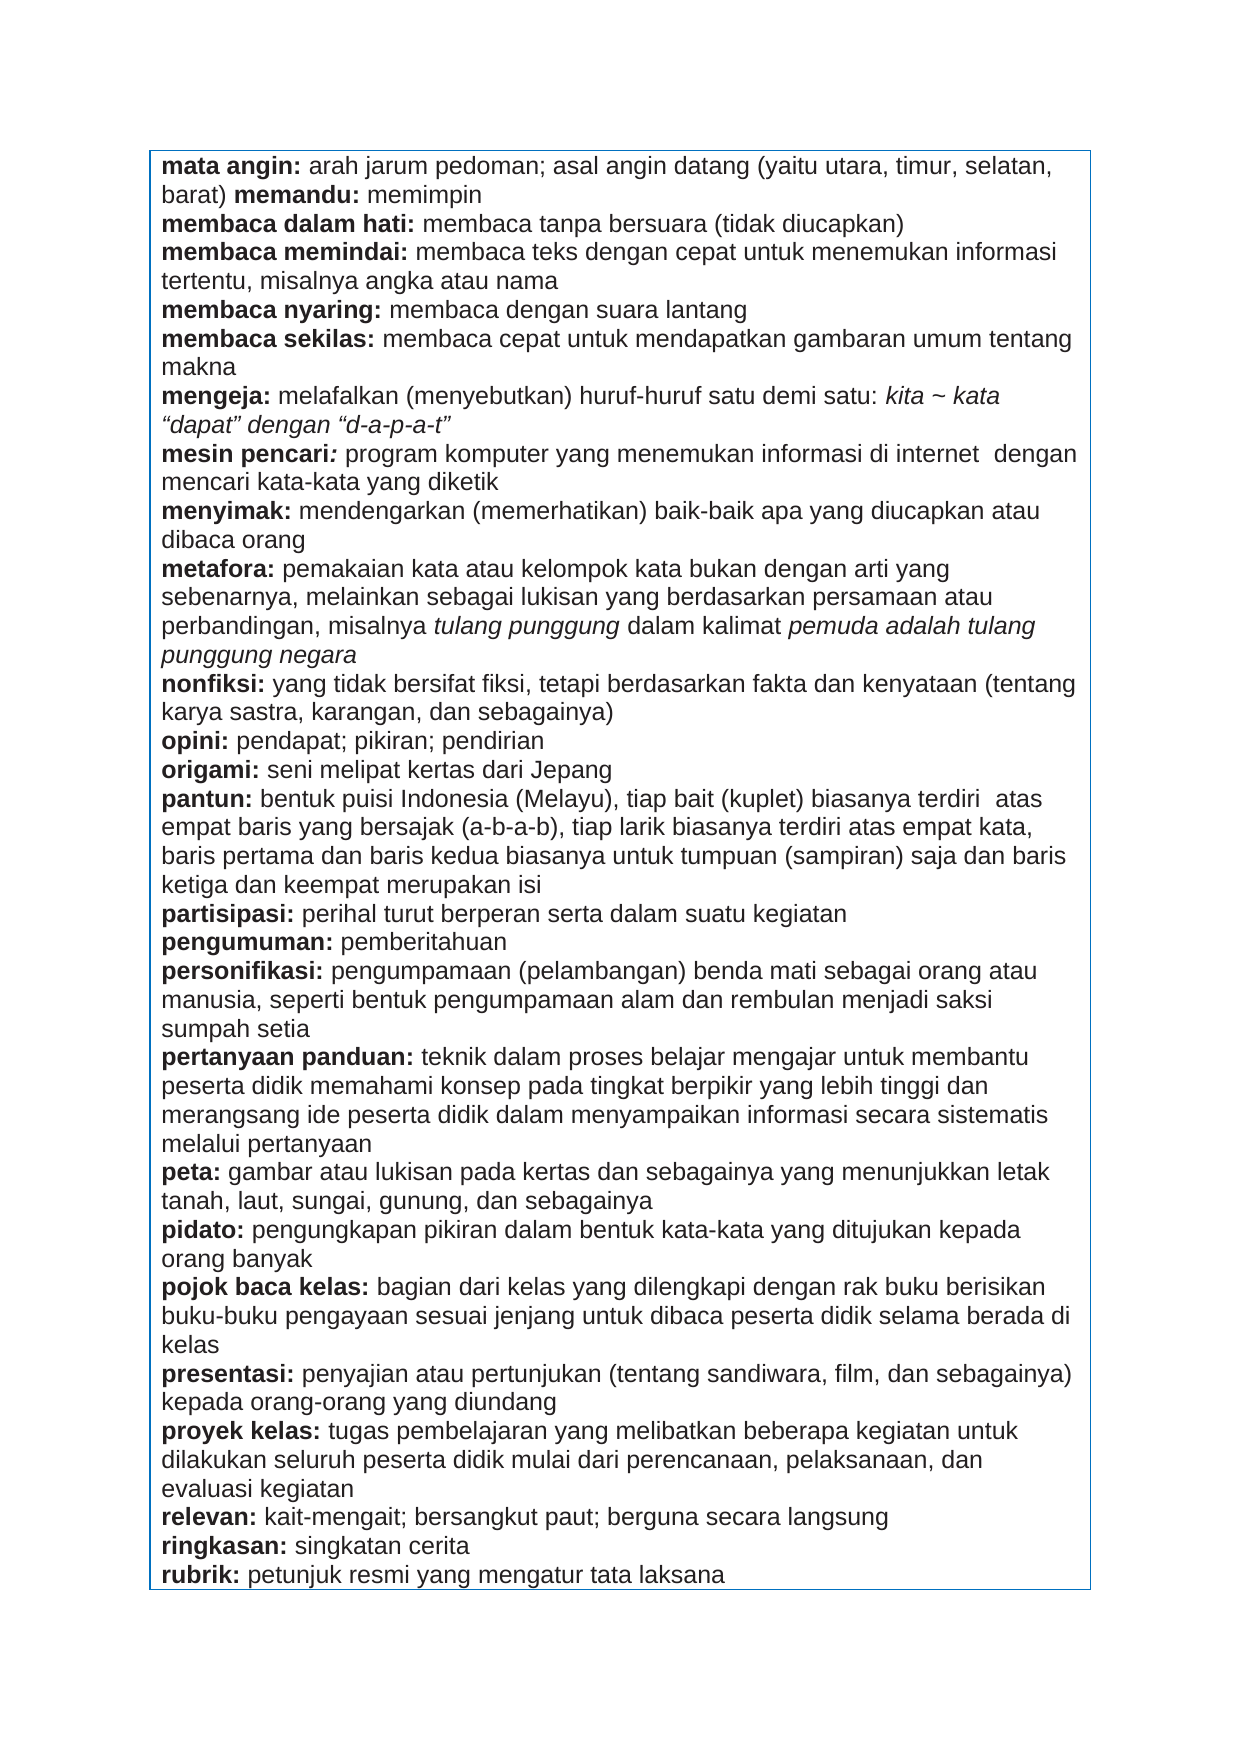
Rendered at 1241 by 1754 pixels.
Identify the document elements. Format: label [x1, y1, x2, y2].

table_cell [151, 151, 1090, 1588]
